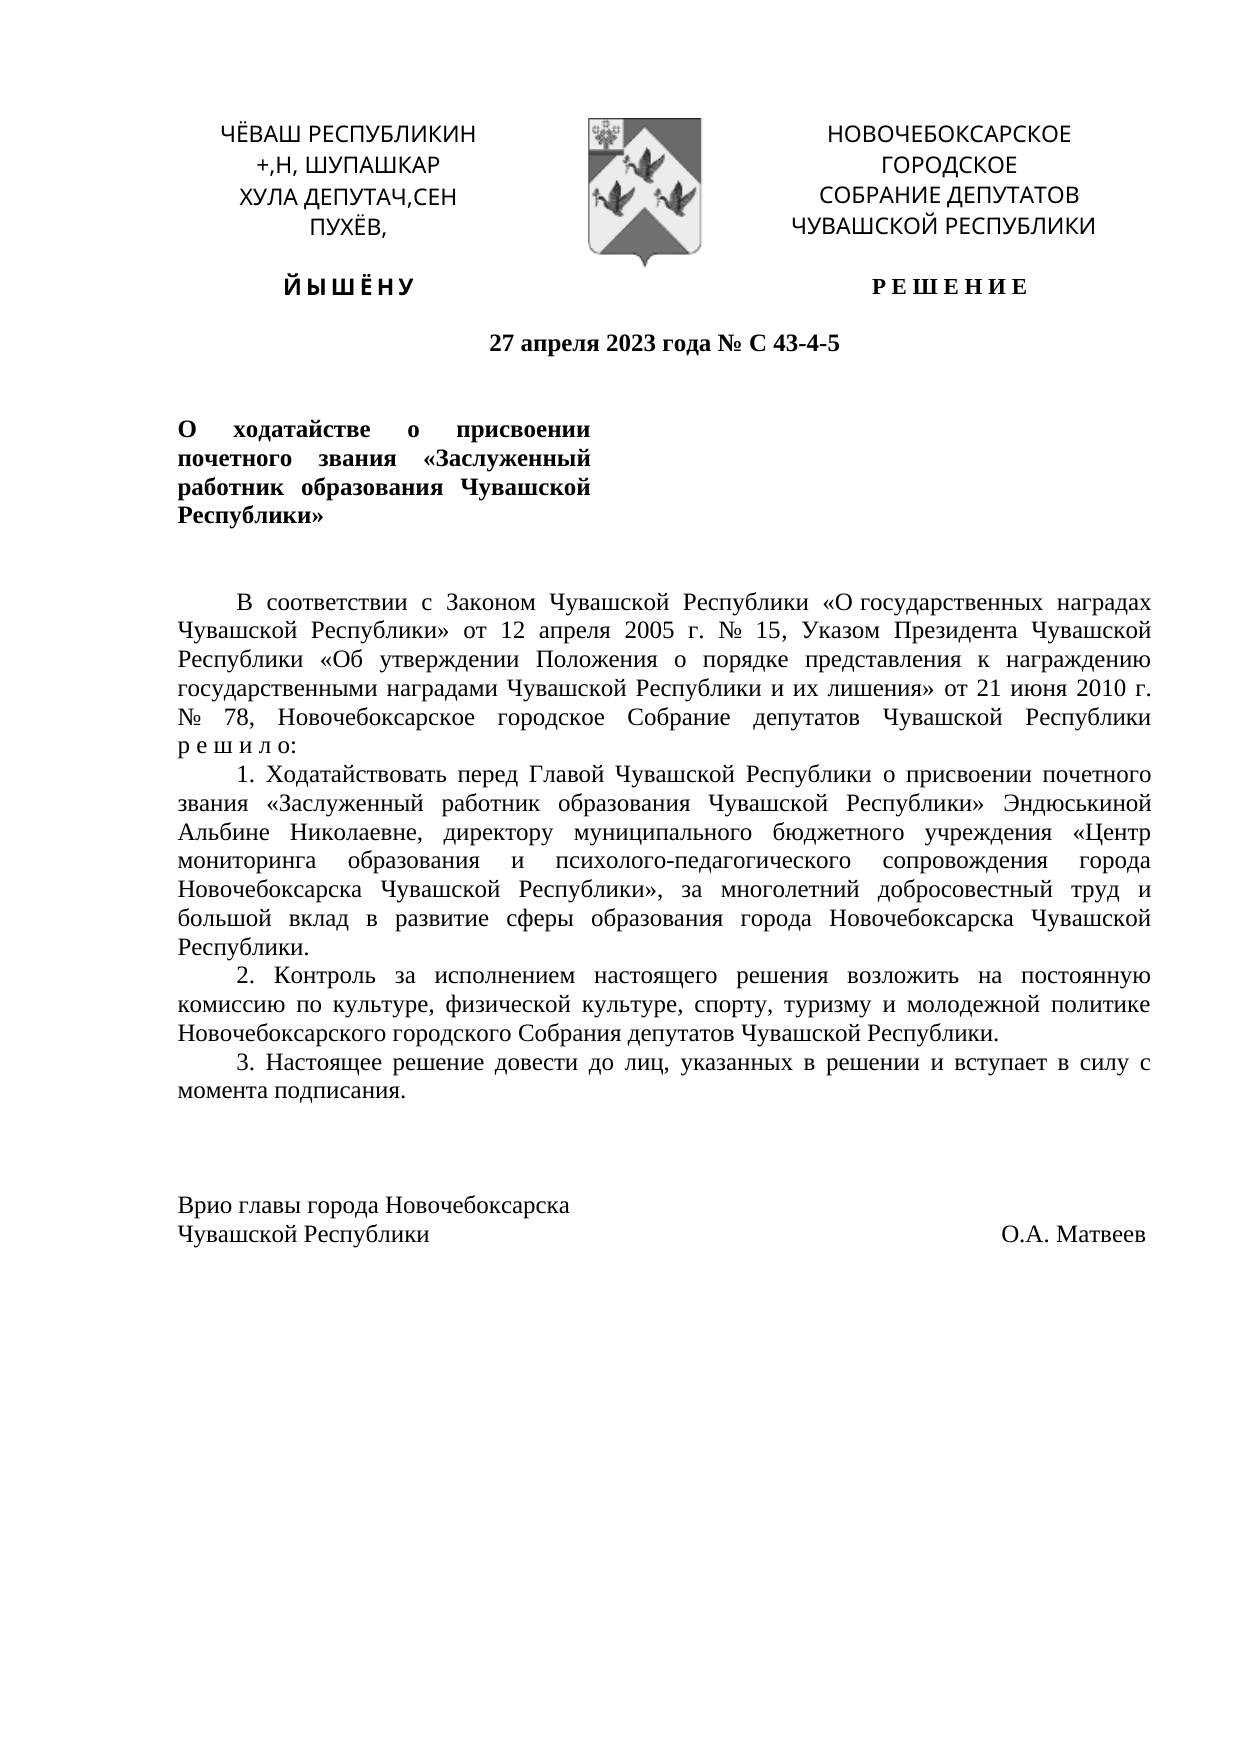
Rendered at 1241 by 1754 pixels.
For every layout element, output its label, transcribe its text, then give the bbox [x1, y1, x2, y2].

text 3. Настоящее решение довести до лиц, указанных в решении и вступает в силу с момента подписания. [177, 1047, 1152, 1104]
text 27 апреля 2023 года № С 43-4-5 [177, 328, 1152, 357]
text Врио главы города Новочебоксарска [177, 1190, 1152, 1219]
text 2. Контроль за исполнением настоящего решения возложить на постоянную комиссию по культуре, физической культуре, спорту, туризму и молодежной политике Новочебоксарского городского Собрания депутатов Чувашской Республики. [177, 960, 1152, 1047]
text 1. Ходатайствовать перед Главой Чувашской Республики о присвоении почетного звания «Заслуженный работник образования Чувашской Республики» Эндюськиной Альбине Николаевне, директору муниципального бюджетного учреждения «Центр мониторинга образования и психолого-педагогического сопровождения города Новочебоксарска Чувашской Республики», за многолетний добросовестный труд и большой вклад в развитие сферы образования города Новочебоксарска Чувашской Республики. [177, 759, 1152, 960]
text Чувашской Республики О.А. Матвеев [177, 1219, 1152, 1248]
text О ходатайстве о присвоении почетного звания «Заслуженный работник образования Чувашской Республики» [177, 414, 591, 529]
text В соответствии с Законом Чувашской Республики «О государственных наградах Чувашской Республики» от 12 апреля 2005 г. № 15, Указом Президента Чувашской Республики «Об утверждении Положения о порядке представления к награждению государственными наградами Чувашской Республики и их лишения» от 21 июня 2010 г. № 78, Новочебоксарское городское Собрание депутатов Чувашской Республики р е ш и л о: [177, 587, 1152, 759]
table_header ЧЁВАШ РЕСПУБЛИКИН +,Н, ШУПАШКАР ХУЛА ДЕПУТАЧ,СЕН ПУХЁВ, йышёну [152, 118, 574, 328]
table_header НОВОЧЕБОКСАРСКОЕ ГОРОДСКОЕ СОБРАНИЕ ДЕПУТАТОВ ЧУВАШСКОЙ РЕСПУБЛИКИ Р Е Ш Е Н И Е [751, 118, 1177, 328]
table_header [574, 118, 751, 328]
